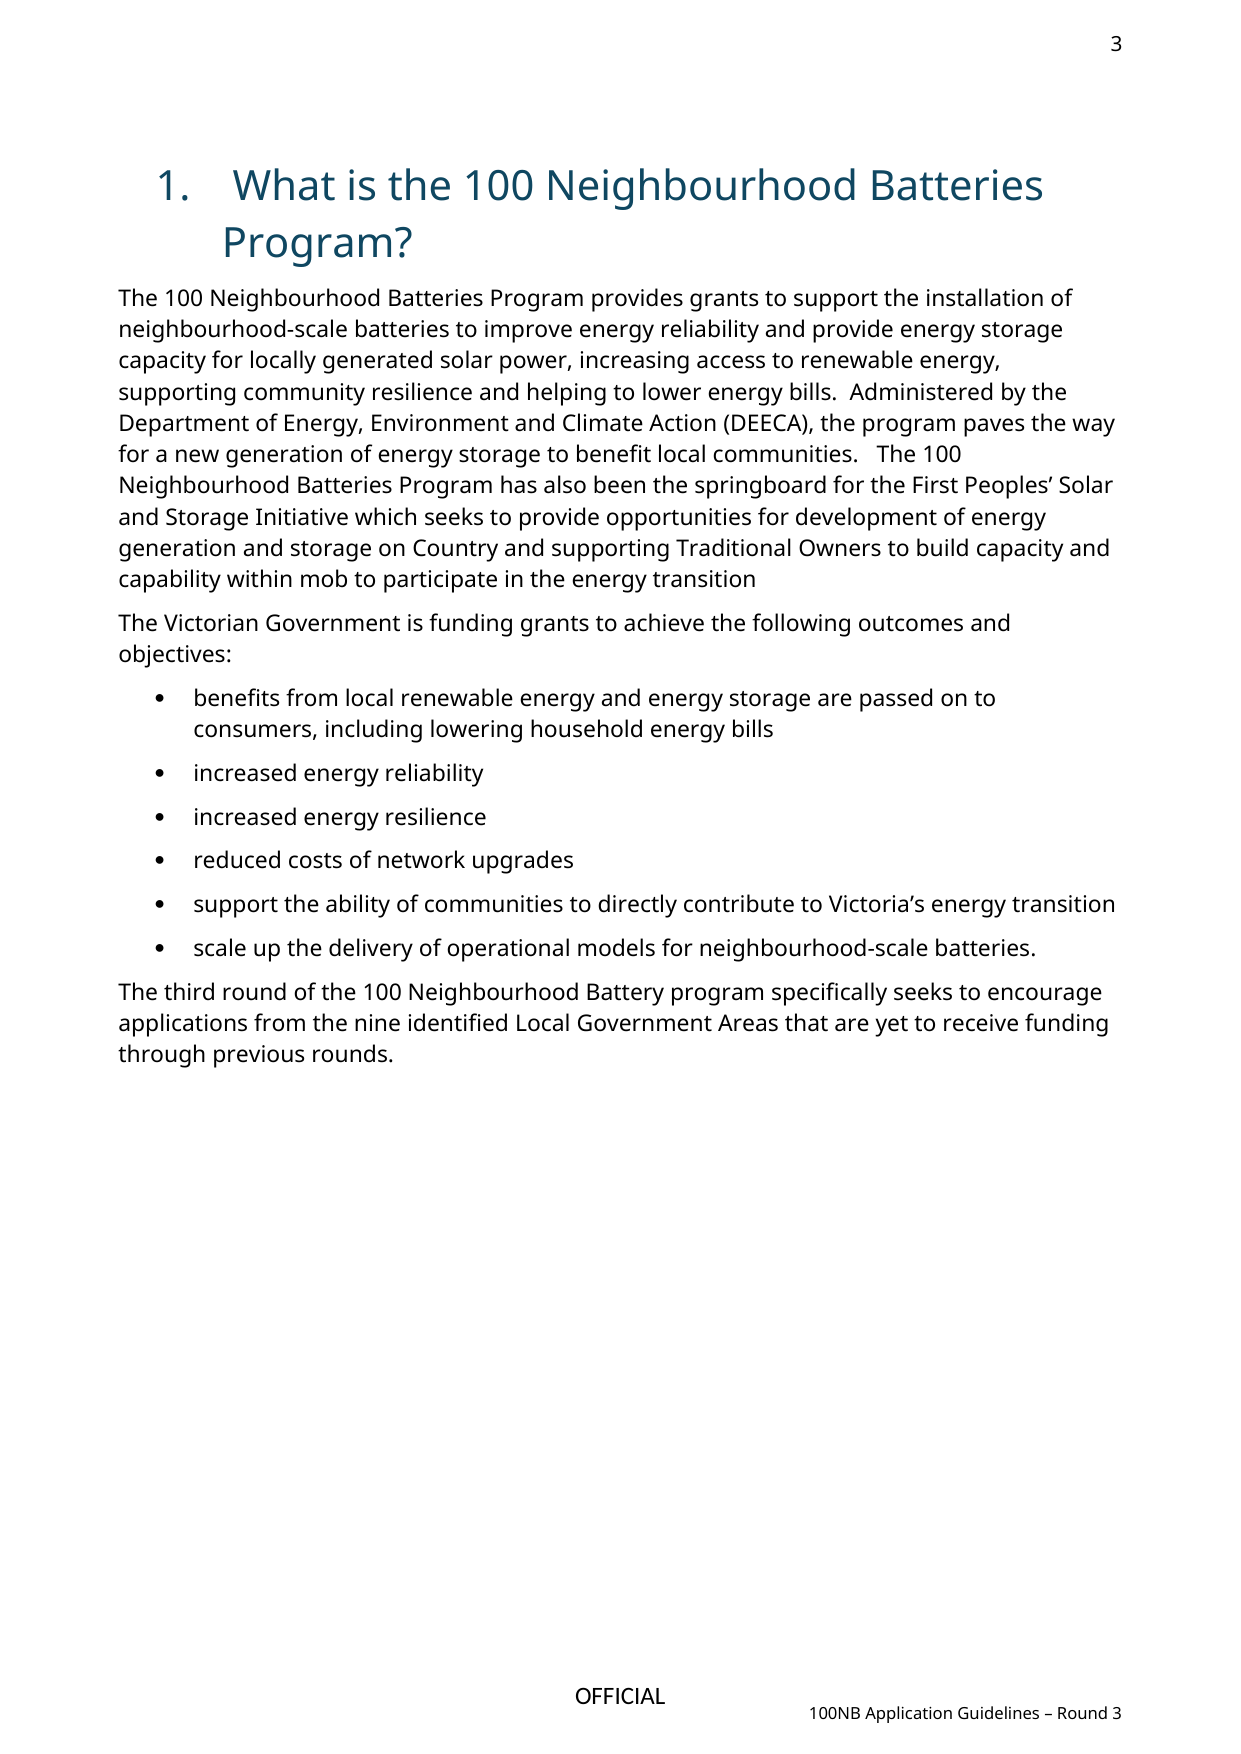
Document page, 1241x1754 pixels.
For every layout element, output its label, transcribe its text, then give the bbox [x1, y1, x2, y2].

list scale up the delivery of operational models for neighbourhood-scale batteries. [156, 932, 1122, 963]
text The 100 Neighbourhood Batteries Program provides grants to support the installation of neighbourhood-scale batteries to improve energy reliability and provide energy storage capacity for locally generated solar power, increasing access to renewable energy, supporting community resilience and helping to lower energy bills. Administered by the Department of Energy, Environment and Climate Action (DEECA), the program paves the way for a new generation of energy storage to benefit local communities. The 100 Neighbourhood Batteries Program has also been the springboard for the First Peoples’ Solar and Storage Initiative which seeks to provide opportunities for development of energy generation and storage on Country and supporting Traditional Owners to build capacity and capability within mob to participate in the energy transition [118, 282, 1122, 594]
list increased energy resilience [156, 800, 1122, 832]
list reduced costs of network upgrades [156, 844, 1122, 875]
text The Victorian Government is funding grants to achieve the following outcomes and objectives: [118, 607, 1122, 669]
subtitle What is the 100 Neighbourhood Batteries Program? [155, 156, 1122, 269]
list support the ability of communities to directly contribute to Victoria’s energy transition [156, 888, 1122, 919]
list benefits from local renewable energy and energy storage are passed on to consumers, including lowering household energy bills [156, 682, 1122, 744]
text The third round of the 100 Neighbourhood Battery program specifically seeks to encourage applications from the nine identified Local Government Areas that are yet to receive funding through previous rounds. [118, 975, 1122, 1069]
list increased energy reliability [156, 757, 1122, 788]
